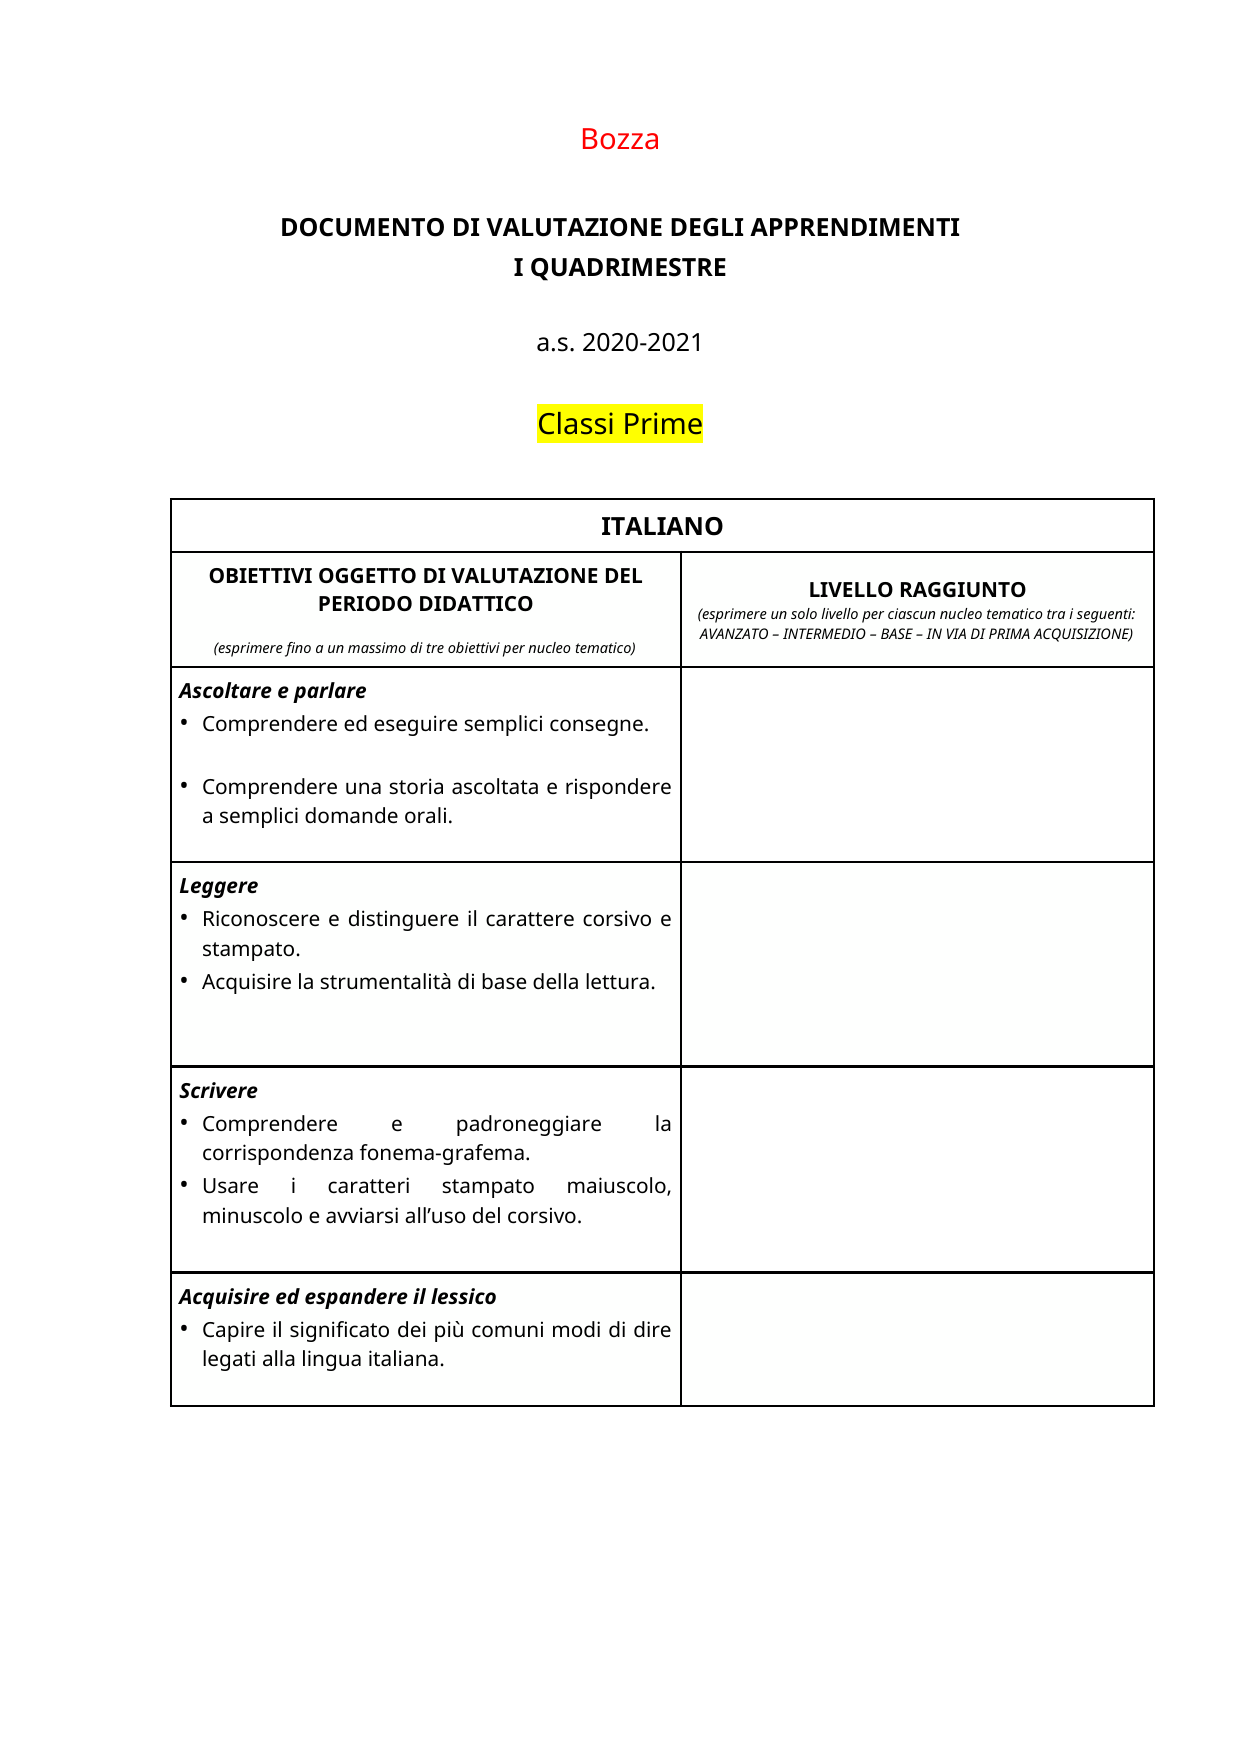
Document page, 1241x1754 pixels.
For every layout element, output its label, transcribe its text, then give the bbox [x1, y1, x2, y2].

table_cell Acquisire ed espandere il lessico Capire il significato dei più comuni modi di dire legati alla lingua italiana. [172, 1274, 680, 1405]
table_cell Ascoltare e parlare Comprendere ed eseguire semplici consegne. Comprendere una storia ascoltata e rispondere a semplici domande orali. [172, 668, 680, 861]
table_cell [682, 1068, 1153, 1271]
table_cell [682, 863, 1153, 1065]
table_cell OBIETTIVI OGGETTO DI VALUTAZIONE DEL PERIODO DIDATTICO (esprimere fino a un massimo di tre obiettivi per nucleo tematico) [172, 553, 680, 666]
text Bozza [118, 118, 1122, 158]
table_cell Leggere Riconoscere e distinguere il carattere corsivo e stampato. Acquisire la strumentalità di base della lettura. [172, 863, 680, 1065]
table_cell [682, 1274, 1153, 1405]
text a.s. 2020-2021 [118, 324, 1122, 359]
table_header ITALIANO [172, 500, 1153, 551]
text I QUADRIMESTRE [118, 249, 1122, 283]
table_cell [682, 668, 1153, 861]
text DOCUMENTO DI VALUTAZIONE DEGLI APPRENDIMENTI [118, 210, 1122, 244]
table_cell LIVELLO RAGGIUNTO (esprimere un solo livello per ciascun nucleo tematico tra i seguenti: AVANZATO – INTERMEDIO – BASE – IN VIA DI PRIMA ACQUISIZIONE) [682, 553, 1153, 666]
table_cell Scrivere Comprendere e padroneggiare la corrispondenza fonema-grafema. Usare i caratteri stampato maiuscolo, minuscolo e avviarsi all’uso del corsivo. [172, 1068, 680, 1271]
text Classi Prime [118, 403, 1122, 443]
